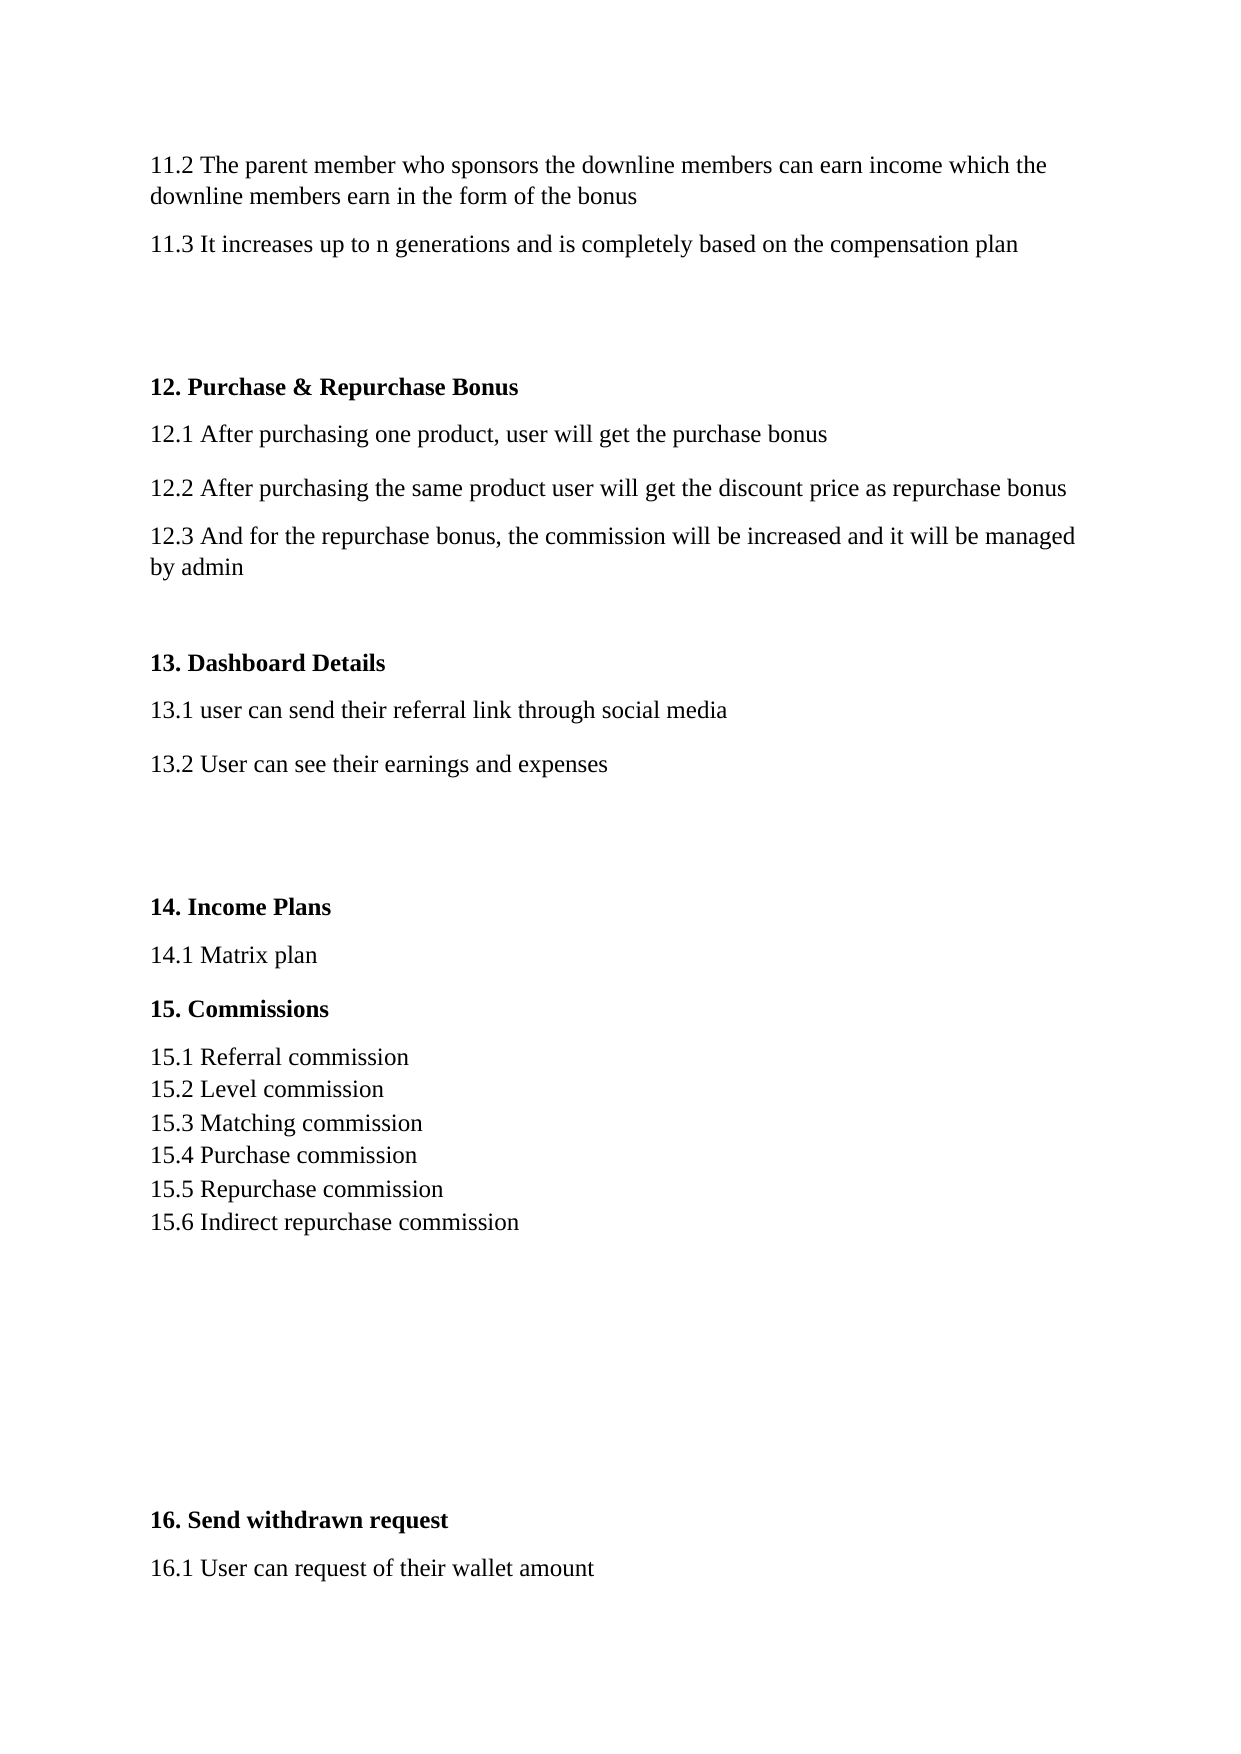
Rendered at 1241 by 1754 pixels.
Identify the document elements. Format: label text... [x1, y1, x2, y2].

list 15.1 Referral commission [150, 1042, 1090, 1070]
text 12. Purchase & Repurchase Bonus [150, 372, 1090, 401]
text 14. Income Plans [150, 892, 1090, 921]
list 15.4 Purchase commission 15.5 Repurchase commission [150, 1141, 1090, 1202]
text 12.3 And for the repurchase bonus, the commission will be increased and it will be managed by admin [150, 521, 1090, 581]
text 11.3 It increases up to n generations and is completely based on the compensation plan [150, 229, 1090, 257]
list 15.2 Level commission 15.3 Matching commission [150, 1074, 1090, 1136]
text 13.2 User can see their earnings and expenses [150, 749, 1090, 778]
text 15. Commissions [150, 994, 1090, 1023]
text 13. Dashboard Details [150, 648, 1090, 676]
text 11.2 The parent member who sponsors the downline members can earn income which the downline members earn in the form of the bonus [150, 150, 1090, 210]
list 16.1 User can request of their wallet amount [150, 1553, 1090, 1582]
text 16. Send withdrawn request [150, 1505, 1090, 1534]
text 12.2 After purchasing the same product user will get the discount price as repurchase bonus [150, 473, 1090, 502]
list 13.1 user can send their referral link through social media [150, 695, 1090, 724]
list 15.6 Indirect repurchase commission [150, 1207, 1090, 1235]
list 14.1 Matrix plan [150, 940, 1090, 969]
list 12.1 After purchasing one product, user will get the purchase bonus [150, 419, 1090, 448]
